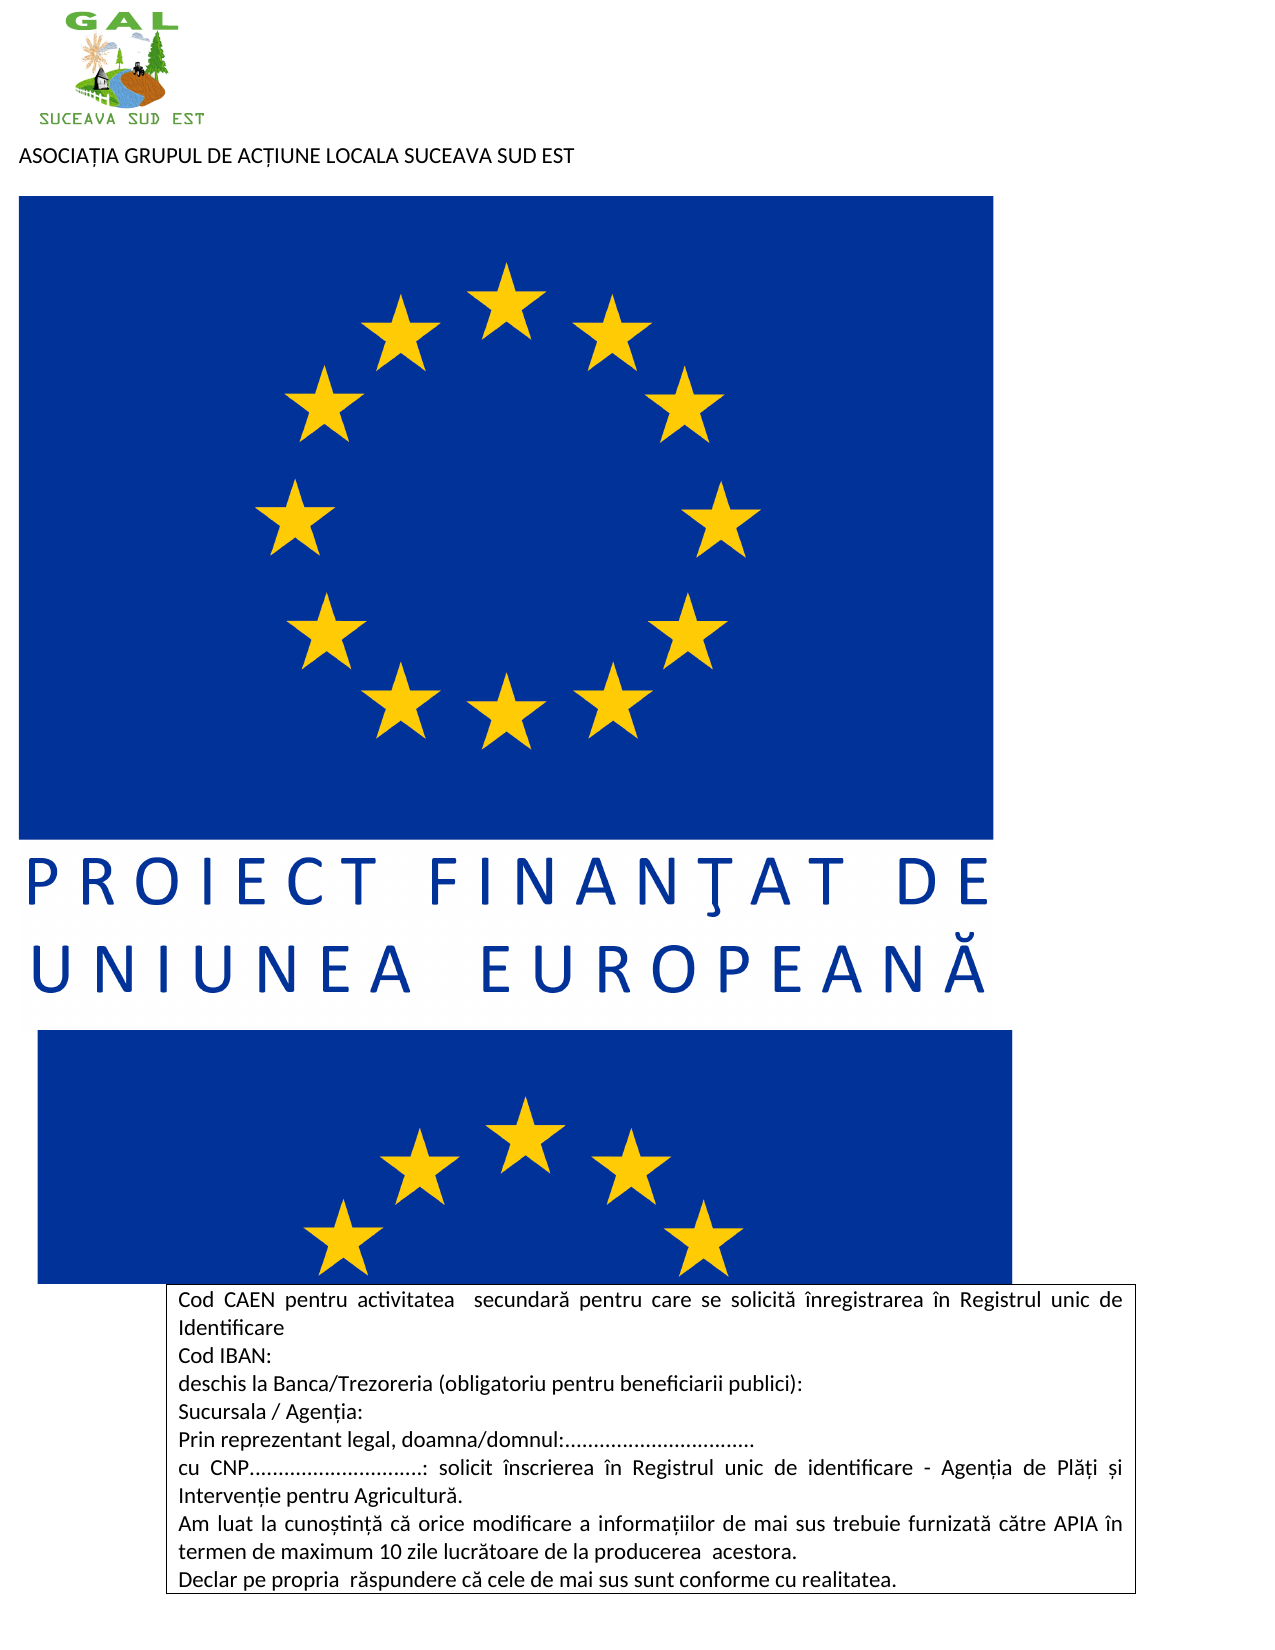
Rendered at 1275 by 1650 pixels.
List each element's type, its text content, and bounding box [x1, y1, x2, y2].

picture [18, 196, 1013, 1284]
picture [18, 0, 224, 141]
table_header Codul unic de înregistrare APIA În cazul în care nu aveți un cod unic de înregistrare APIA, completați acest formular. Se preiau informațiile care există în secțiunea "B. INFORMAȚII PRIVIND SOLICITANTUL" FORMULAR de înscriere în Registrul unic de identificare pentru solicitanții de finanțare prin măsurile Programului Național de Dezvoltare Rurală 2014- 2020 Persoană juridică/ Persoană fizică / Altă categorie de solicitant PNDR: Sediul/Adresa: Țara: România Județul: Oraș: Comuna: satul: Strada: nr. , bl. et. ap. Sectorul:_ _, codul poștal: Număr de telefon: , Fax: Număr de înregistrare în registrul comerțului / Registrul asociațiilor și fundațiilor CUI: Cod CAEN pentru activitatea principală: Cod CAEN pentru activitatea secundară pentru care se solicită înregistrarea în Registrul unic de Identificare Cod IBAN: deschis la Banca/Trezoreria (obligatoriu pentru beneficiarii publici): Sucursala / Agenția: Prin reprezentant legal, doamna/domnul:................................. cu CNP..............................: solicit înscrierea în Registrul unic de identificare - Agenția de Plăți și Intervenție pentru Agricultură. Am luat la cunoștință că orice modificare a informațiilor de mai sus trebuie furnizată către APIA în termen de maximum 10 zile lucrătoare de la producerea acestora. Declar pe propria răspundere că cele de mai sus sunt conforme cu realitatea. Sunt de acord ca datele din cerere să fie introduse în baza de date a Sistemului integrat de Administrare și Control, procesate și verificate în vederea înscrierii în Registrul unic de identificare și transmise autorităților responsabile în vederea elaborării de studii statistice și de evaluări economice, în condițiile Legii nr. 677/2001 actualizată pentru protecția persoanelor cu privire la prelucrarea datelor cu caracter personal și libera circulație a acestor date, cu modificările și completările ulterioare. Reprezentant legal Numele și prenumele: Semnătura................ Data........................ [167, 1285, 1135, 1593]
